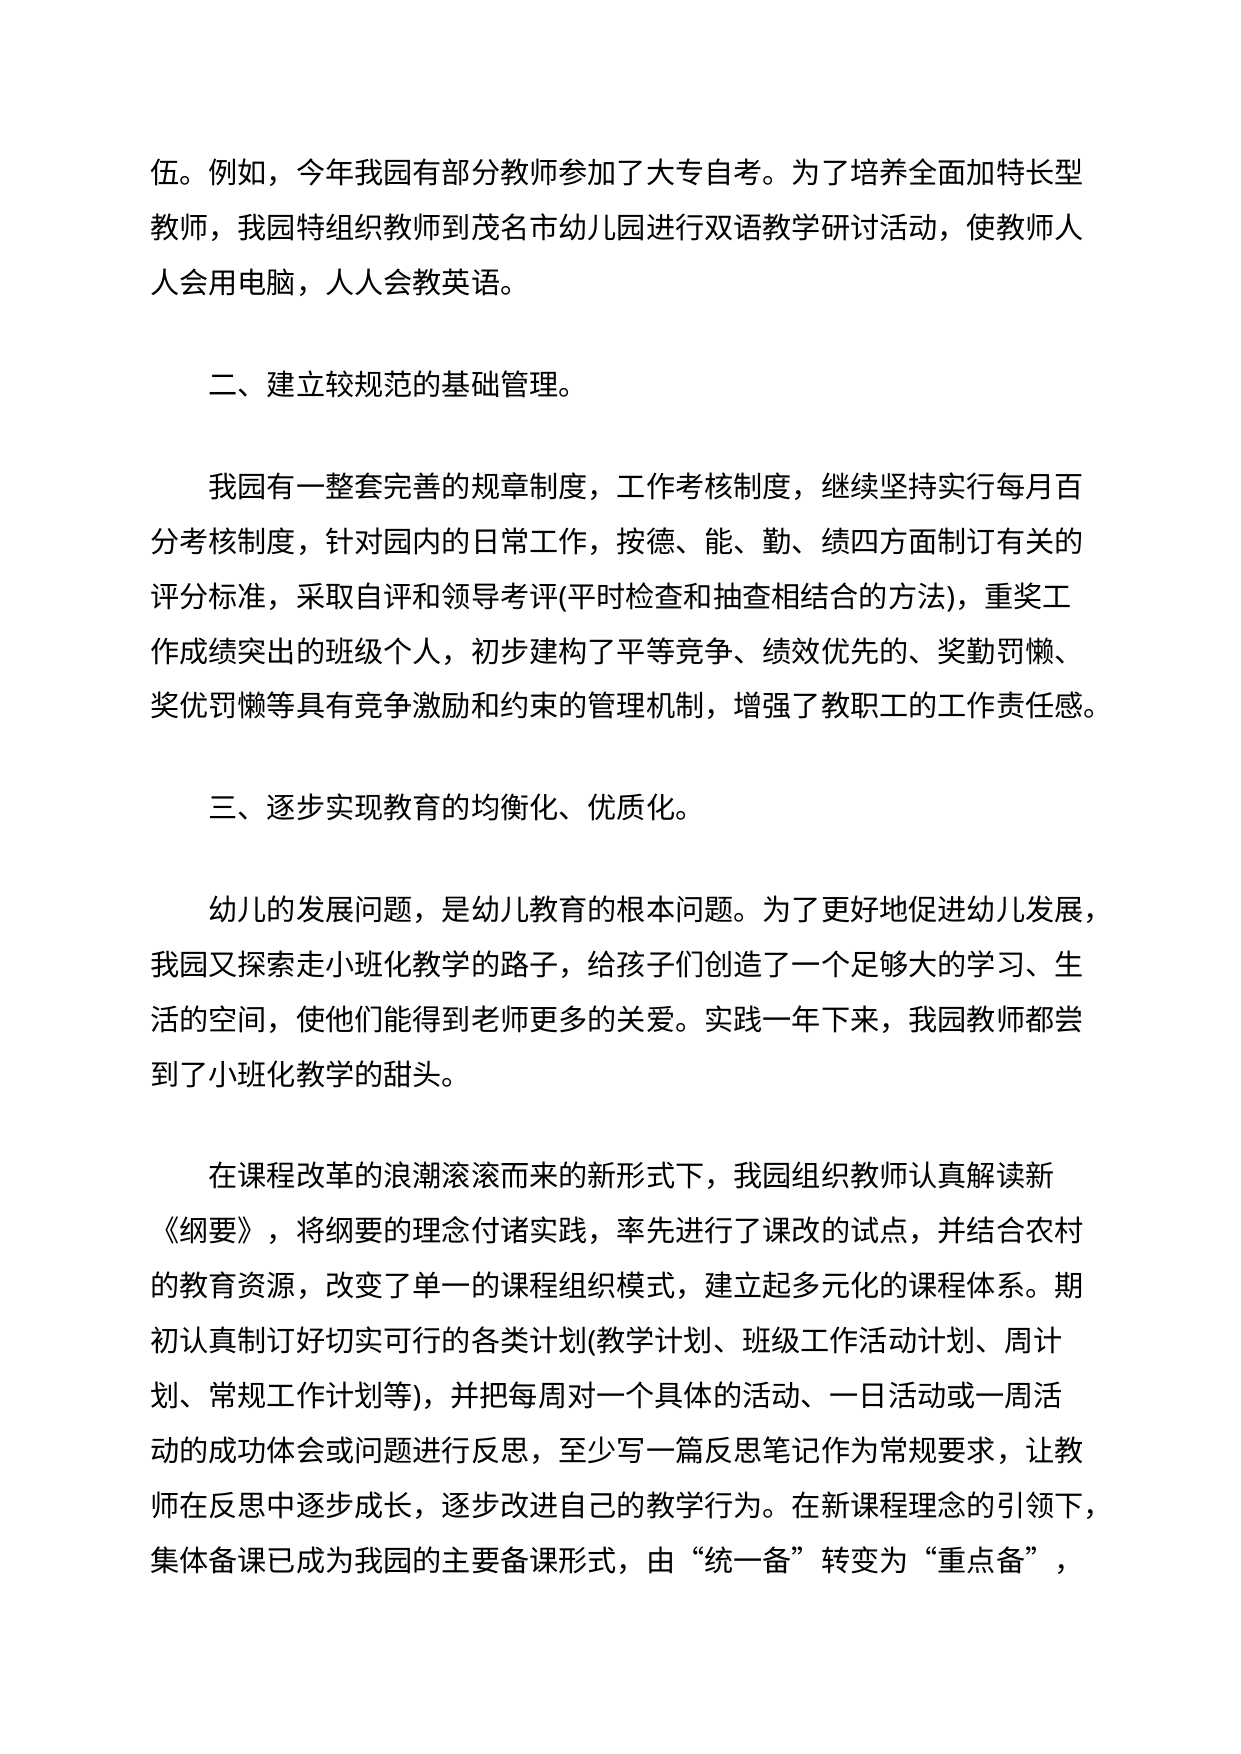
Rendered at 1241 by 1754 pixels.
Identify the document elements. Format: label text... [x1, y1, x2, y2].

text 二、建立较规范的基础管理。 [150, 362, 1090, 404]
text 三、逐步实现教育的均衡化、优质化。 [150, 785, 1090, 827]
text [150, 1153, 1090, 1580]
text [150, 150, 1090, 302]
text 幼儿的发展问题，是幼儿教育的根本问题。为了更好地促进幼儿发展，我园又探索走小班化教学的路子，给孩子们创造了一个足够大的学习、生活的空间，使他们能得到老师更多的关爱。实践一年下来，我园教师都尝到了小班化教学的甜头。 [150, 887, 1090, 1093]
text 我园有一整套完善的规章制度，工作考核制度，继续坚持实行每月百分考核制度，针对园内的日常工作，按德、能、勤、绩四方面制订有关的评分标准，采取自评和领导考评(平时检查和抽查相结合的方法)，重奖工作成绩突出的班级个人，初步建构了平等竞争、绩效优先的、奖勤罚懒、奖优罚懒等具有竞争激励和约束的管理机制，增强了教职工的工作责任感。 [150, 463, 1090, 725]
